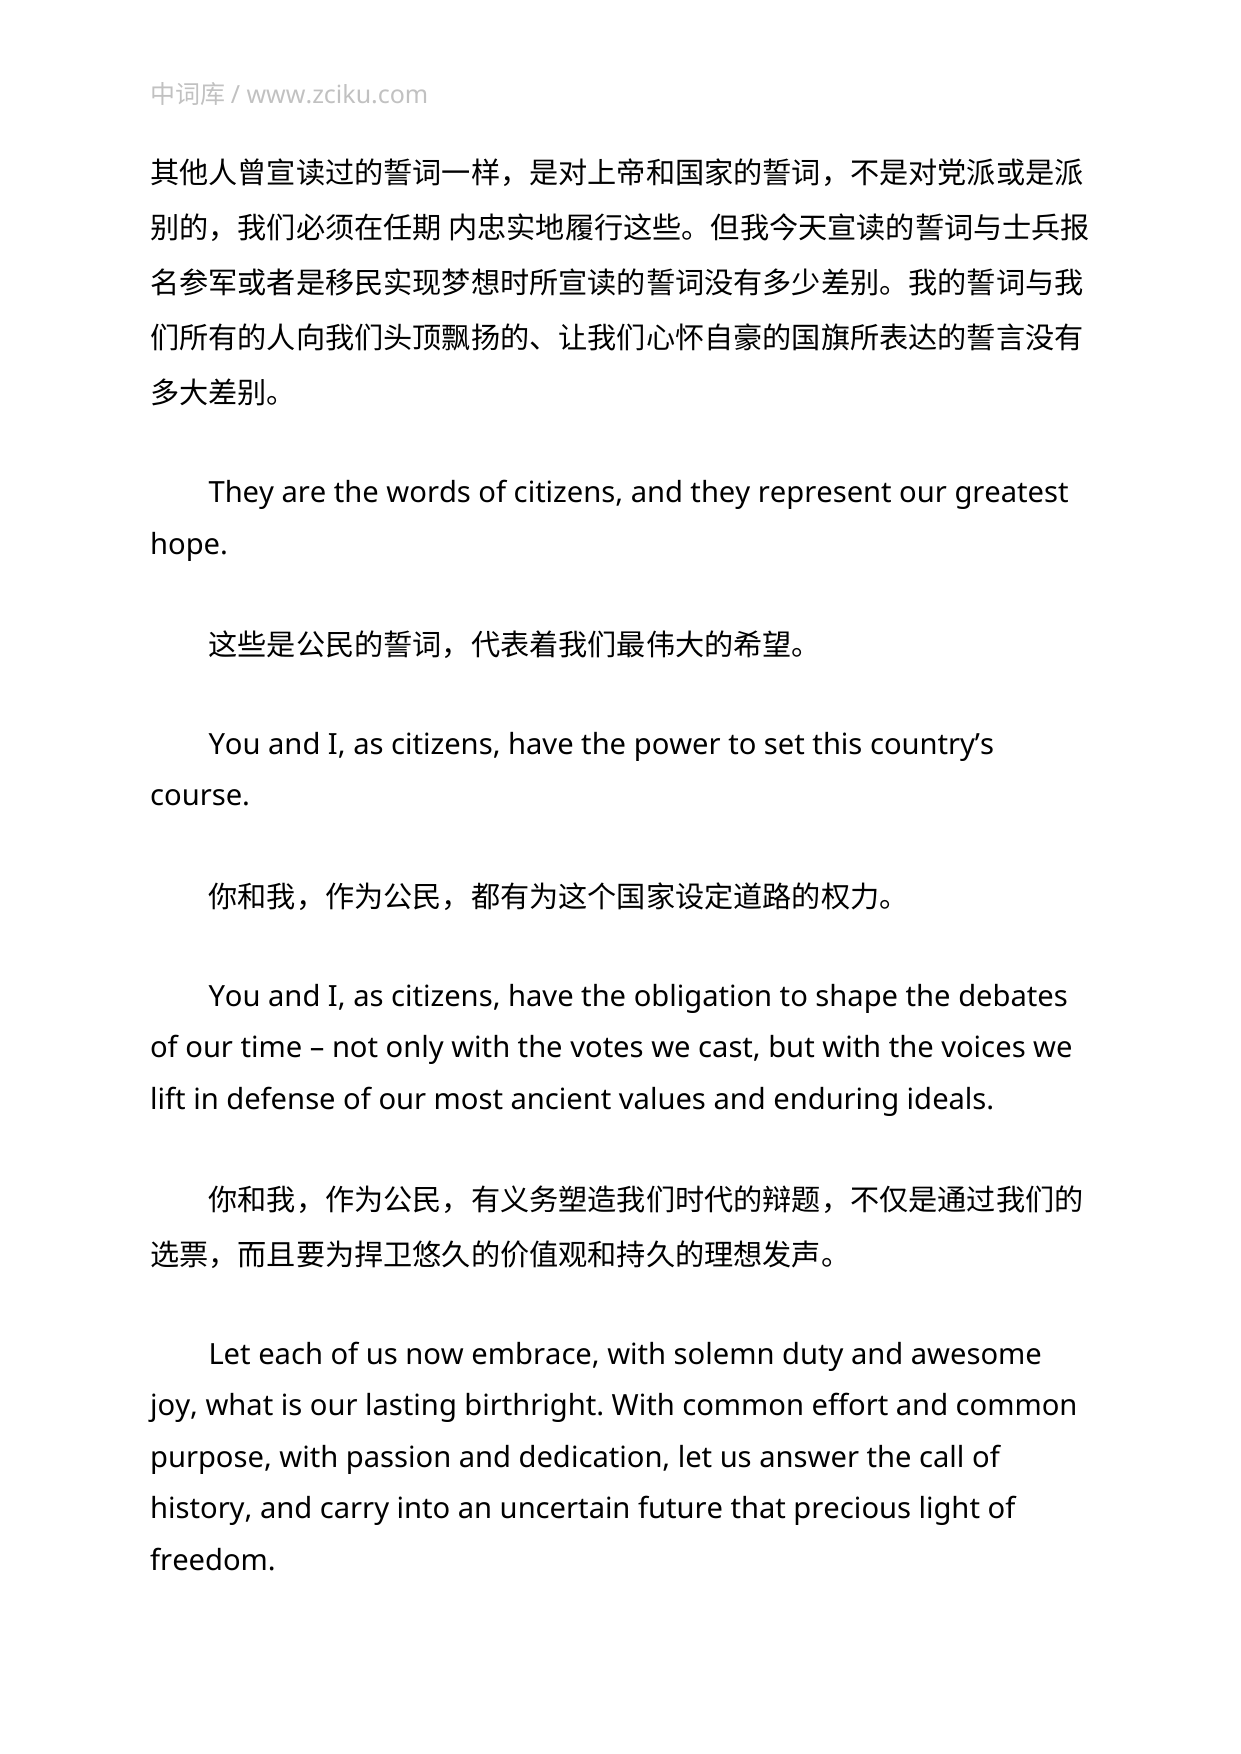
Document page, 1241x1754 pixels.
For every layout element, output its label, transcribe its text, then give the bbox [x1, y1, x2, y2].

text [150, 150, 1090, 412]
text Let each of us now embrace, with solemn duty and awesome joy, what is our lasting birthright. With common effort and common purpose, with passion and dedication, let us answer the call of history, and carry into an uncertain future that precious light of freedom. [150, 1333, 1090, 1579]
text 你和我，作为公民，都有为这个国家设定道路的权力。 [150, 873, 1090, 915]
text 这些是公民的誓词，代表着我们最伟大的希望。 [150, 621, 1090, 664]
text You and I, as citizens, have the obligation to shape the debates of our time – not only with the votes we cast, but with the voices we lift in defense of our most ancient values and enduring ideals. [150, 975, 1090, 1118]
text They are the words of citizens, and they represent our greatest hope. [150, 471, 1090, 563]
text You and I, as citizens, have the power to set this country’s course. [150, 723, 1090, 814]
text 你和我，作为公民，有义务塑造我们时代的辩题，不仅是通过我们的选票，而且要为捍卫悠久的价值观和持久的理想发声。 [150, 1176, 1090, 1274]
